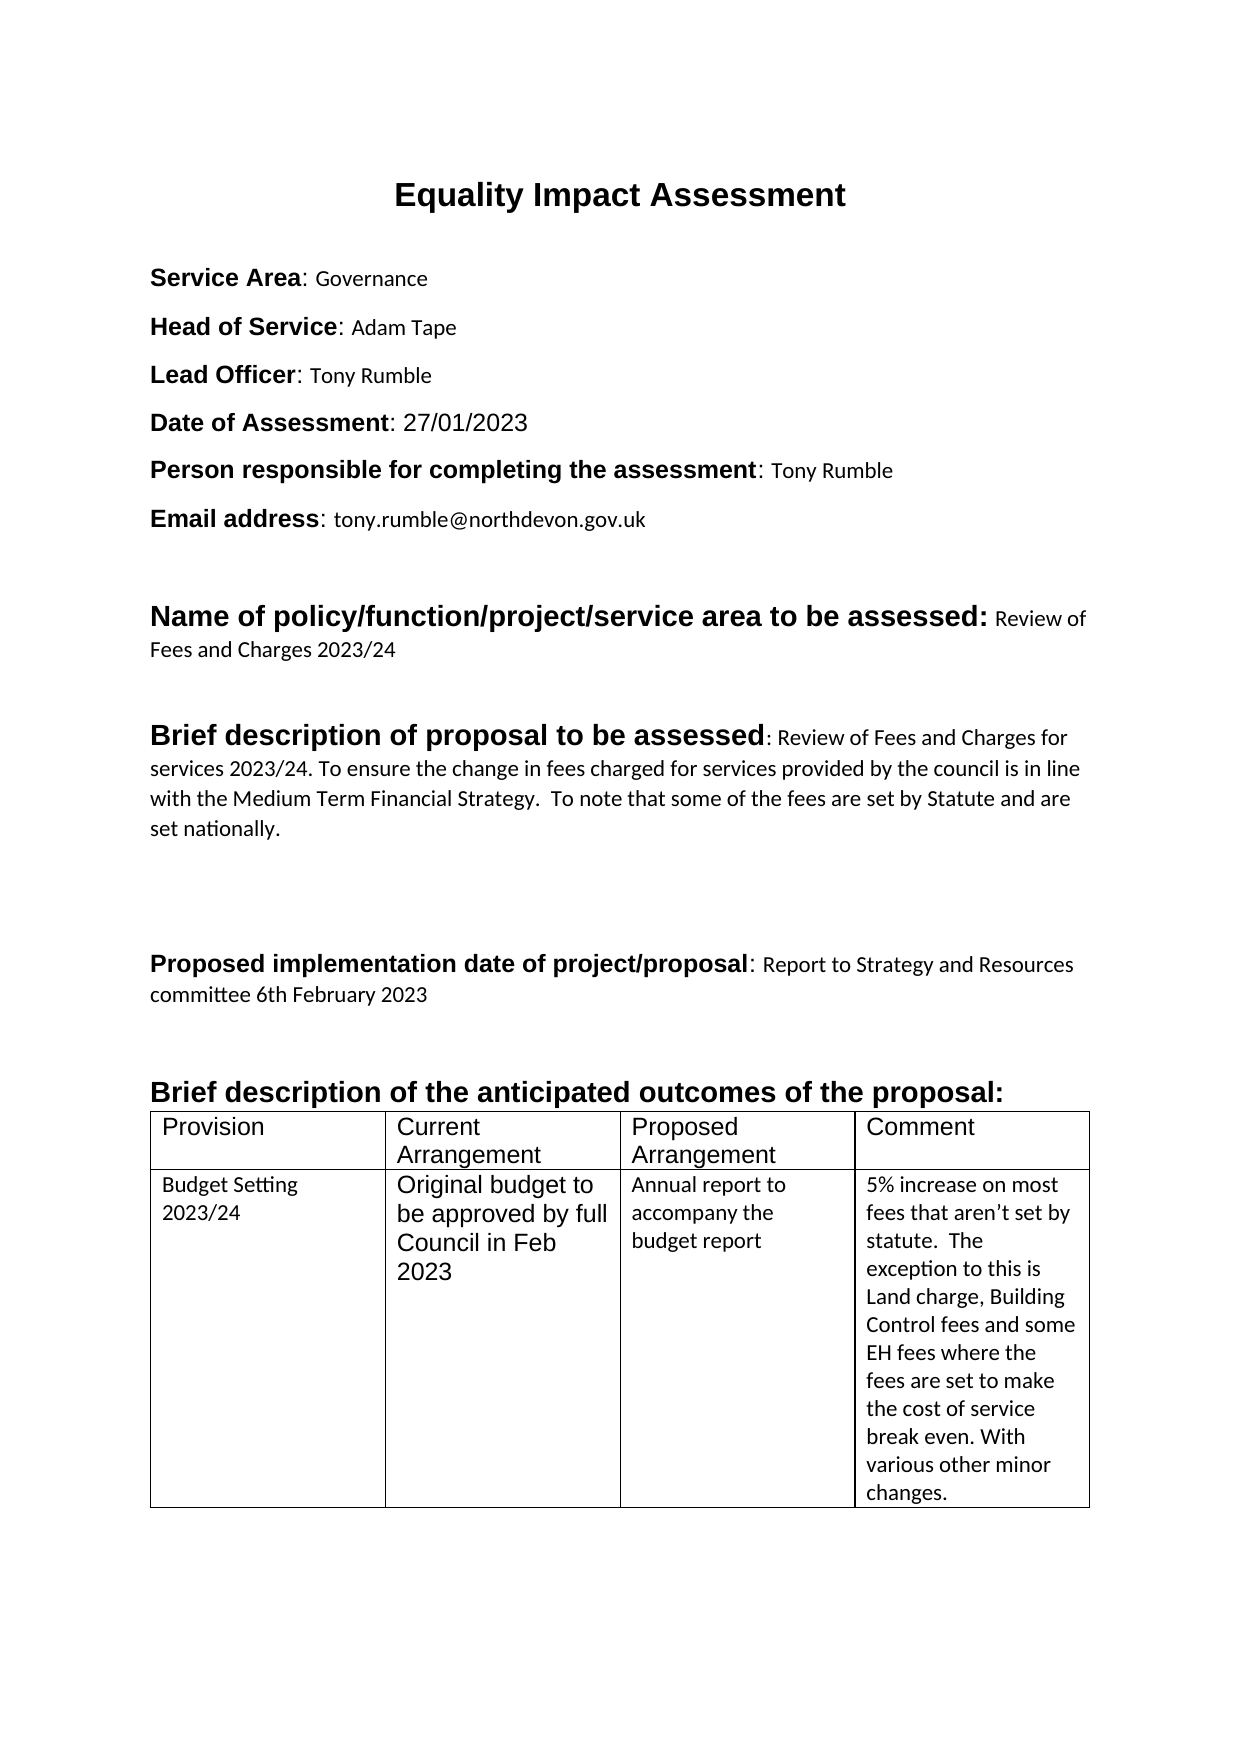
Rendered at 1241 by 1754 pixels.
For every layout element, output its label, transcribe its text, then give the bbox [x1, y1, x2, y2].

subtitle Brief description of the anticipated outcomes of the proposal: [150, 1074, 1090, 1108]
text Head of Service: [150, 311, 1090, 341]
text Brief description of proposal to be assessed: [150, 718, 1090, 842]
subtitle Equality Impact Assessment [150, 175, 1090, 213]
text Name of policy/function/project/service area to be assessed: [150, 599, 1090, 663]
table_header Current Arrangement [386, 1112, 620, 1169]
table_cell [621, 1170, 854, 1507]
table_header Comment [856, 1112, 1089, 1169]
text Service Area: [150, 263, 1090, 292]
text Proposed implementation date of project/proposal: [150, 949, 1090, 1008]
text Email address: [150, 503, 1090, 533]
text Date of Assessment: [150, 408, 1090, 436]
table_header Proposed Arrangement [621, 1112, 854, 1169]
table_cell [856, 1170, 1089, 1507]
table_cell Original budget to be approved by full Council in Feb 2023 [386, 1170, 620, 1507]
table_header Provision [151, 1112, 385, 1169]
text Person responsible for completing the assessment: [150, 455, 1090, 484]
text Lead Officer: [150, 359, 1090, 389]
table_cell [151, 1170, 385, 1507]
